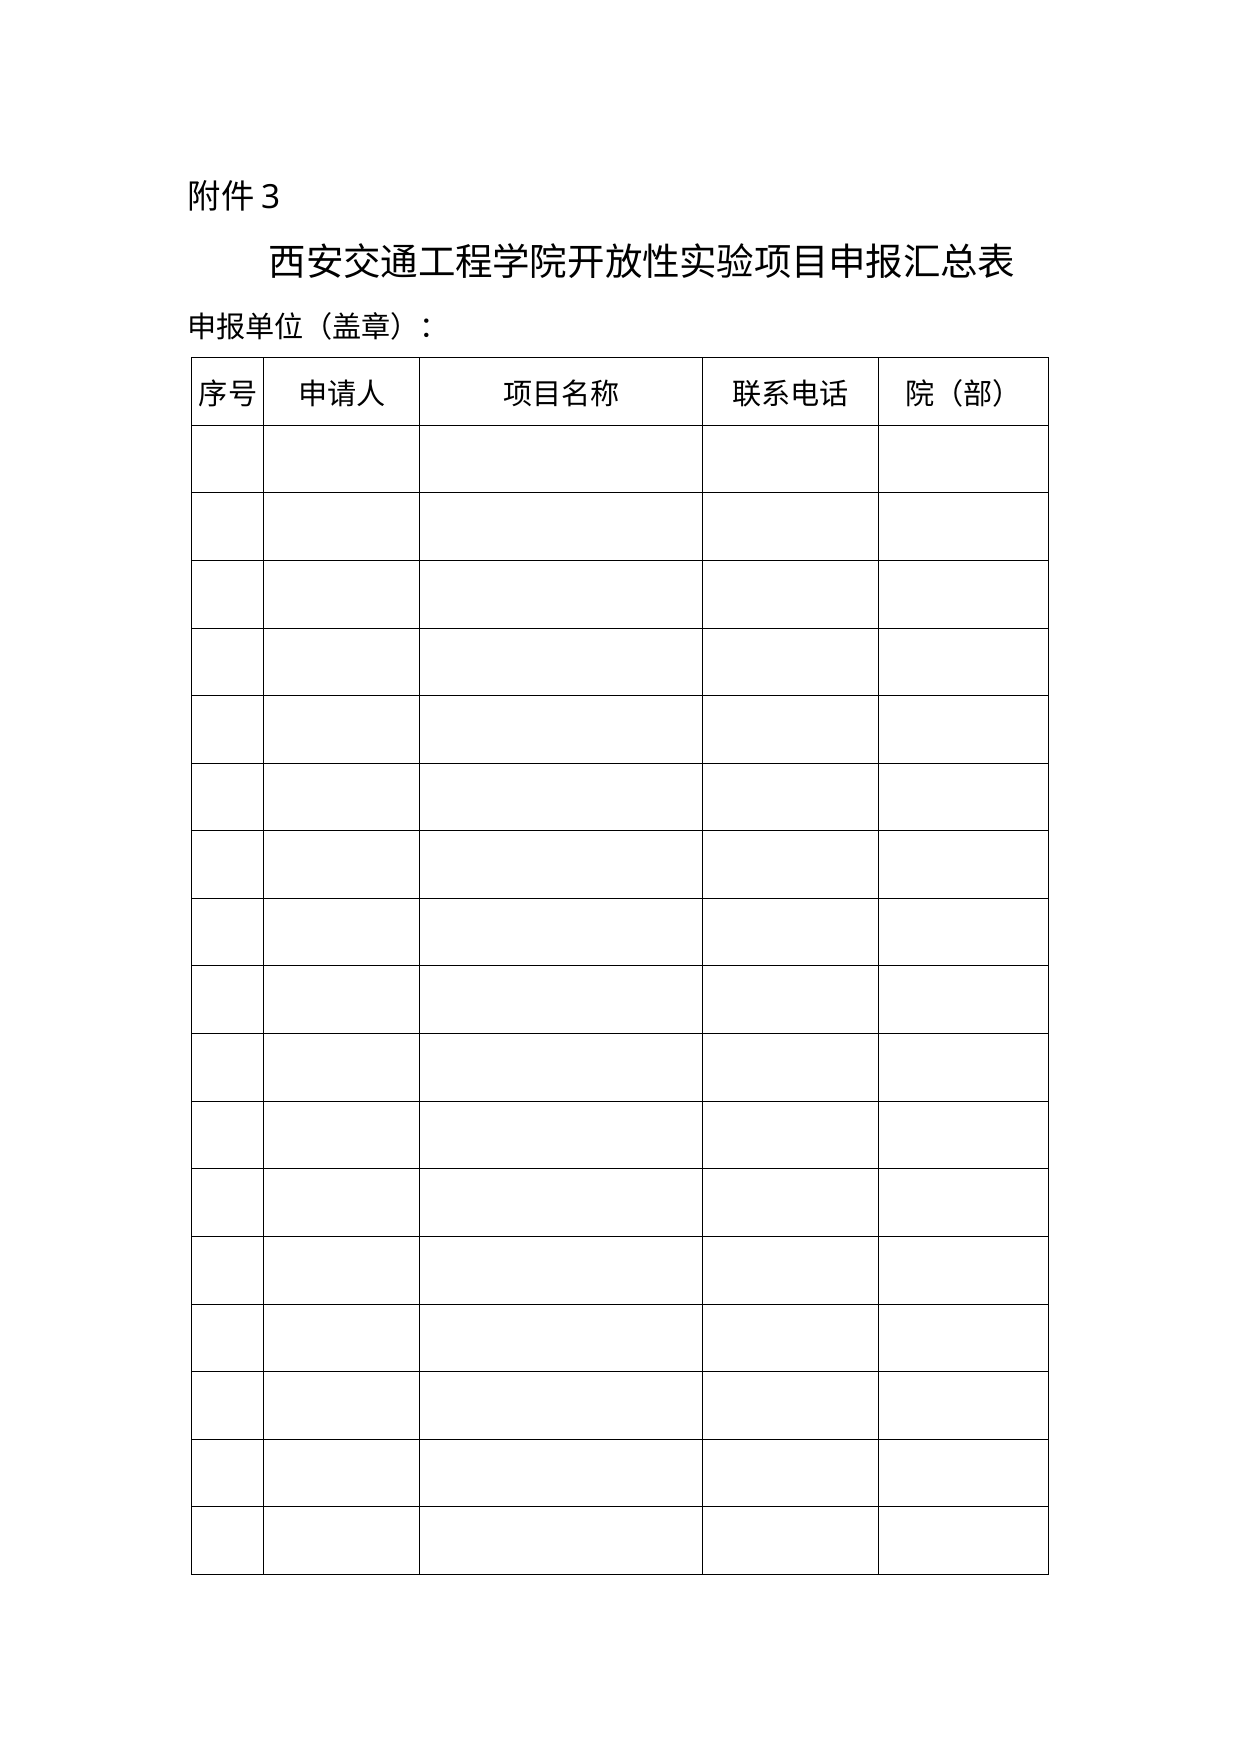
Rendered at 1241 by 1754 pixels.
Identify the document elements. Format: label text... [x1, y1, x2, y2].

table_cell [420, 1507, 702, 1574]
table_cell [420, 831, 702, 898]
table_cell [879, 764, 1048, 830]
table_cell [192, 1237, 263, 1303]
table_cell [420, 1372, 702, 1439]
table_cell [192, 629, 263, 695]
table_cell [879, 1440, 1048, 1506]
table_cell [264, 1034, 419, 1101]
table_cell [879, 426, 1048, 492]
table_cell [703, 1440, 878, 1506]
table_cell [192, 696, 263, 763]
table_cell [264, 426, 419, 492]
table_cell [192, 1102, 263, 1168]
table_cell [264, 1507, 419, 1574]
table_cell [420, 1305, 702, 1371]
table_cell [264, 899, 419, 965]
table_cell [879, 493, 1048, 560]
table_cell [420, 493, 702, 560]
table_header 院（部） [879, 358, 1048, 424]
table_cell [192, 1507, 263, 1574]
table_cell [192, 1169, 263, 1236]
table_cell [879, 629, 1048, 695]
table_cell [703, 899, 878, 965]
table_cell [879, 1237, 1048, 1303]
table_cell [264, 1102, 419, 1168]
table_cell [420, 1169, 702, 1236]
table_cell [879, 696, 1048, 763]
table_cell [264, 629, 419, 695]
table_cell [703, 1507, 878, 1574]
table_cell [264, 1440, 419, 1506]
table_cell [264, 696, 419, 763]
table_cell [703, 966, 878, 1033]
table_header 联系电话 [703, 358, 878, 424]
table_cell [192, 426, 263, 492]
table_cell [420, 1034, 702, 1101]
table_cell [703, 426, 878, 492]
table_cell [420, 966, 702, 1033]
table_cell [703, 1102, 878, 1168]
table_cell [879, 899, 1048, 965]
text 申报单位（盖章）： [187, 292, 1053, 357]
table_cell [420, 561, 702, 627]
table_cell [192, 966, 263, 1033]
table_cell [703, 629, 878, 695]
table_cell [192, 1034, 263, 1101]
table_cell [879, 1102, 1048, 1168]
table_cell [879, 966, 1048, 1033]
table_cell [703, 1372, 878, 1439]
table_cell [264, 764, 419, 830]
table_cell [879, 1034, 1048, 1101]
table_cell [879, 1507, 1048, 1574]
table_cell [264, 1372, 419, 1439]
table_cell [264, 493, 419, 560]
table_header 序号 [192, 358, 263, 424]
table_cell [192, 1372, 263, 1439]
table_cell [703, 764, 878, 830]
table_cell [420, 629, 702, 695]
table_cell [703, 1305, 878, 1371]
table_cell [879, 831, 1048, 898]
table_cell [703, 1169, 878, 1236]
table_cell [879, 1372, 1048, 1439]
table_cell [420, 1440, 702, 1506]
table_cell [879, 561, 1048, 627]
text 西安交通工程学院开放性实验项目申报汇总表 [187, 227, 1053, 292]
table_cell [264, 966, 419, 1033]
table_cell [192, 899, 263, 965]
table_cell [703, 1034, 878, 1101]
table_cell [192, 831, 263, 898]
table_cell [264, 831, 419, 898]
table_cell [420, 426, 702, 492]
table_cell [420, 696, 702, 763]
table_cell [192, 1440, 263, 1506]
table_cell [264, 1305, 419, 1371]
table_cell [192, 1305, 263, 1371]
table_cell [192, 764, 263, 830]
table_cell [703, 831, 878, 898]
table_cell [264, 561, 419, 627]
text 附件3 [187, 162, 1053, 227]
table_header 项目名称 [420, 358, 702, 424]
table_cell [879, 1169, 1048, 1236]
table_cell [264, 1169, 419, 1236]
table_cell [192, 561, 263, 627]
table_cell [703, 561, 878, 627]
table_cell [420, 899, 702, 965]
table_cell [703, 493, 878, 560]
table_cell [703, 696, 878, 763]
table_header 申请人 [264, 358, 419, 424]
table_cell [264, 1237, 419, 1303]
table_cell [420, 764, 702, 830]
table_cell [703, 1237, 878, 1303]
table_cell [420, 1237, 702, 1303]
table_cell [192, 493, 263, 560]
table_cell [879, 1305, 1048, 1371]
table_cell [420, 1102, 702, 1168]
